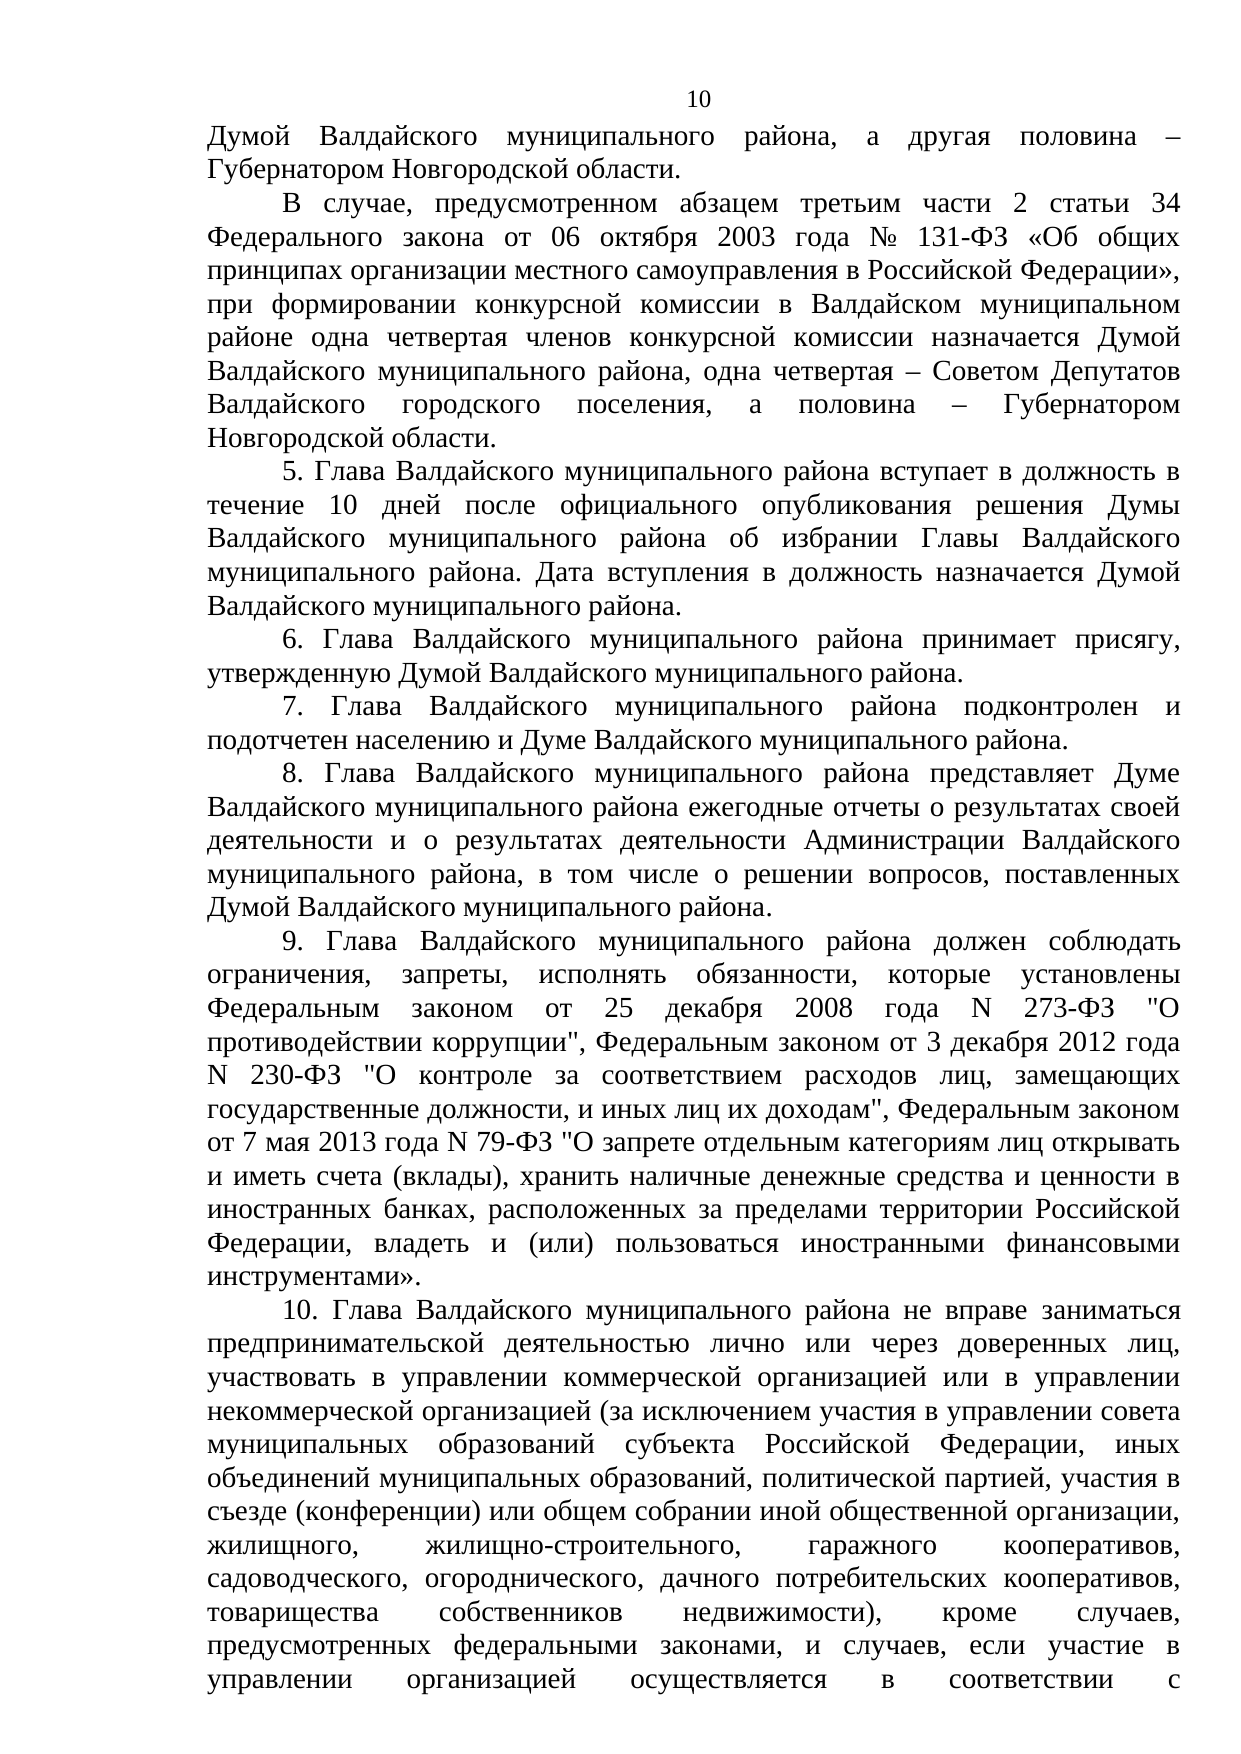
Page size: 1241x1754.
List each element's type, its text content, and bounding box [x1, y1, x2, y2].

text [207, 1292, 1181, 1694]
text 9. Глава Валдайского муниципального района должен соблюдать ограничения, запреты, исполнять обязанности, которые установлены Федеральным законом от 25 декабря 2008 года N 273-ФЗ "О противодействии коррупции", Федеральным законом от 3 декабря 2012 года N 230-ФЗ "О контроле за соответствием расходов лиц, замещающих государственные должности, и иных лиц их доходам", Федеральным законом от 7 мая 2013 года N 79-ФЗ "О запрете отдельным категориям лиц открывать и иметь счета (вклады), хранить наличные денежные средства и ценности в иностранных банках, расположенных за пределами территории Российской Федерации, владеть и (или) пользоваться иностранными финансовыми инструментами». [207, 923, 1181, 1292]
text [207, 118, 1181, 185]
text 5. Глава Валдайского муниципального района вступает в должность в течение 10 дней после официального опубликования решения Думы Валдайского муниципального района об избрании Главы Валдайского муниципального района. Дата вступления в должность назначается Думой Валдайского муниципального района. [207, 453, 1181, 621]
text 6. Глава Валдайского муниципального района принимает присягу, утвержденную Думой Валдайского муниципального района. [207, 621, 1182, 688]
text В случае, предусмотренном абзацем третьим части 2 статьи 34 Федерального закона от 06 октября 2003 года № 131-ФЗ «Об общих принципах организации местного самоуправления в Российской Федерации», при формировании конкурсной комиссии в Валдайском муниципальном районе одна четвертая членов конкурсной комиссии назначается Думой Валдайского муниципального района, одна четвертая – Советом Депутатов Валдайского городского поселения, а половина – Губернатором Новгородской области. [207, 185, 1181, 453]
text 7. Глава Валдайского муниципального района подконтролен и подотчетен населению и Думе Валдайского муниципального района. [207, 688, 1182, 755]
text 8. Глава Валдайского муниципального района представляет Думе Валдайского муниципального района ежегодные отчеты о результатах своей деятельности и о результатах деятельности Администрации Валдайского муниципального района, в том числе о решении вопросов, поставленных Думой Валдайского муниципального района. [207, 755, 1181, 923]
